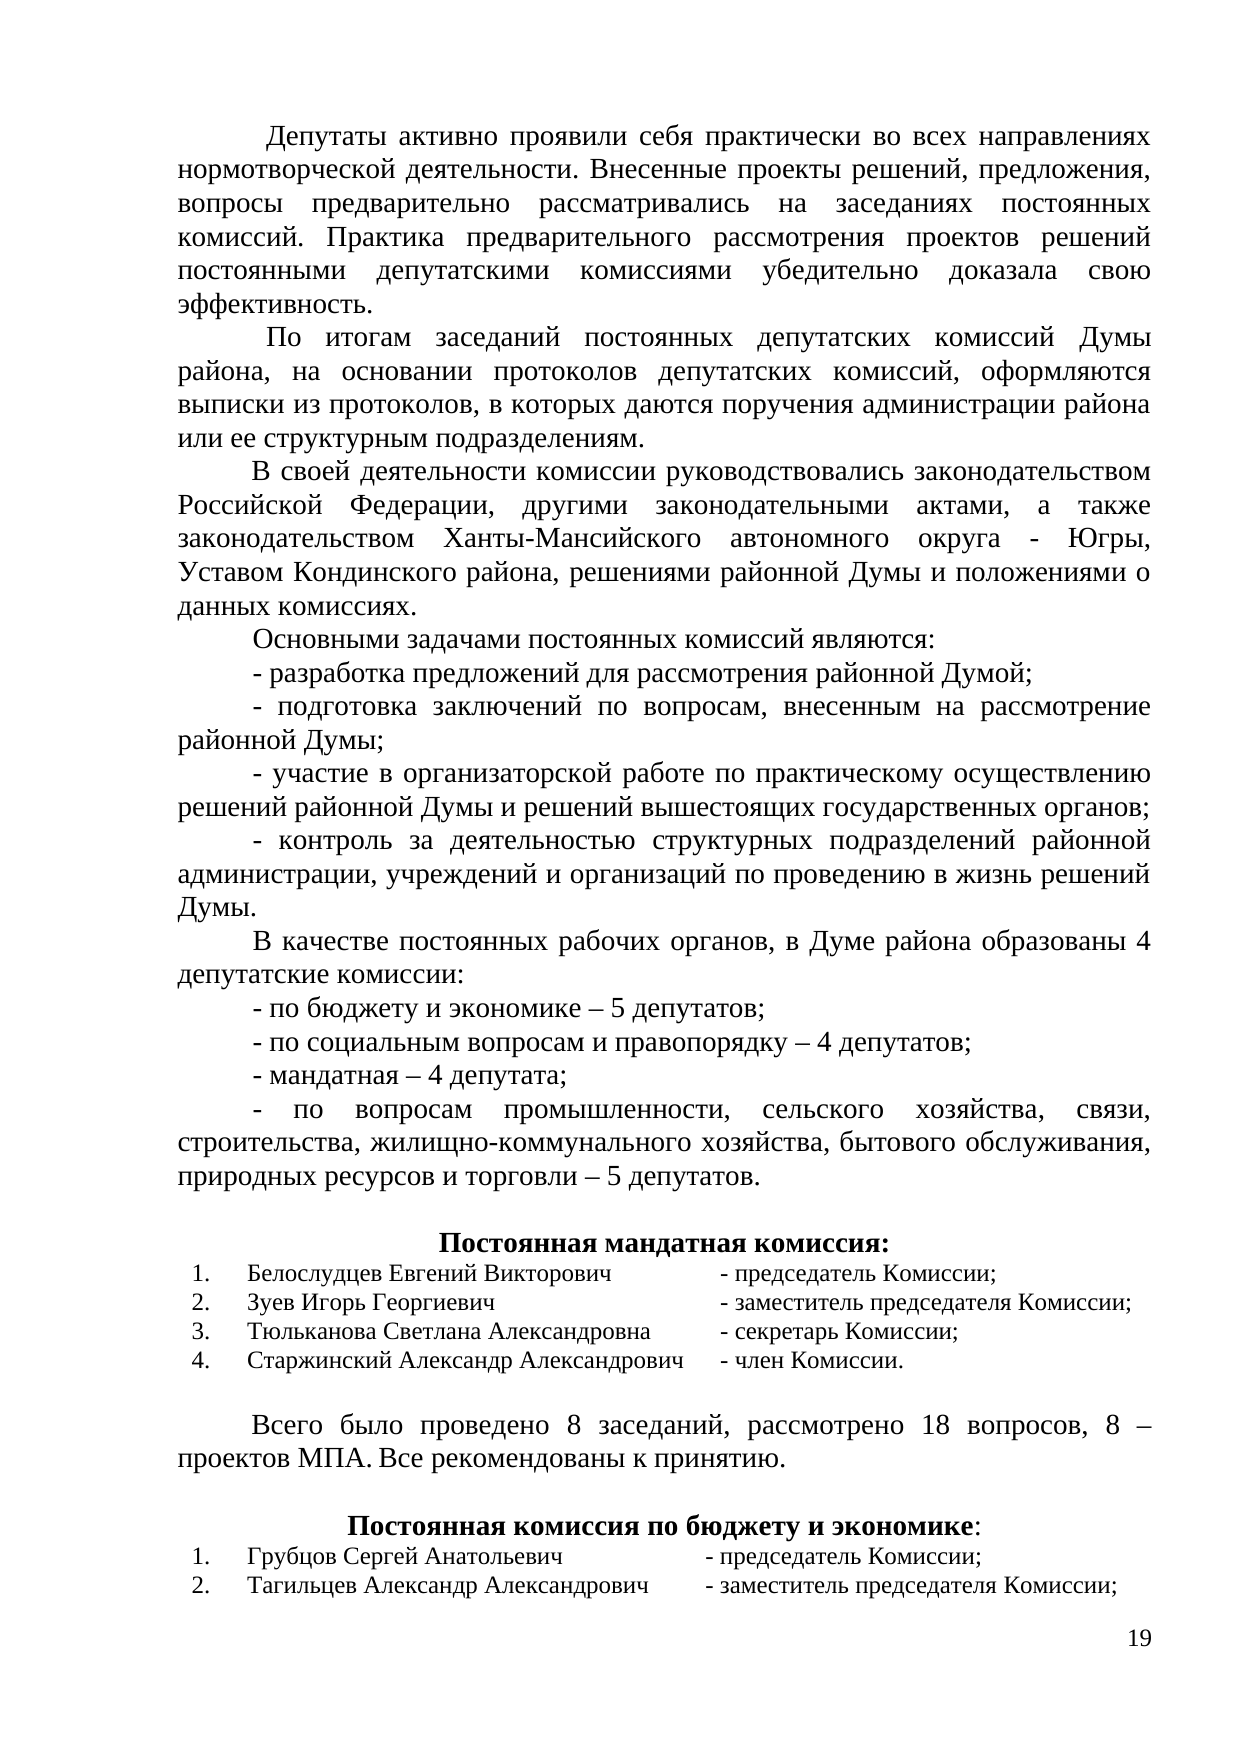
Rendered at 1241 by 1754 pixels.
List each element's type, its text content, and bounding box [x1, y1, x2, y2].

text Постоянная мандатная комиссия: [177, 1225, 1152, 1258]
table_cell 4. [166, 1345, 236, 1373]
table_cell - секретарь Комиссии; [709, 1316, 1163, 1345]
table_header Грубцов Сергей Анатольевич [236, 1541, 694, 1570]
text - по вопросам промышленности, сельского хозяйства, связи, строительства, жилищно-коммунального хозяйства, бытового обслуживания, природных ресурсов и торговли – 5 депутатов. [177, 1091, 1152, 1191]
text Депутаты активно проявили себя практически во всех направлениях нормотворческой деятельности. Внесенные проекты решений, предложения, вопросы предварительно рассматривались на заседаниях постоянных комиссий. Практика предварительного рассмотрения проектов решений постоянными депутатскими комиссиями убедительно доказала свою эффективность. [177, 118, 1152, 319]
text По итогам заседаний постоянных депутатских комиссий Думы района, на основании протоколов депутатских комиссий, оформляются выписки из протоколов, в которых даются поручения администрации района или ее структурным подразделениям. [177, 319, 1152, 453]
text - разработка предложений для рассмотрения районной Думой; [177, 655, 1152, 688]
table_header 1. [166, 1259, 236, 1287]
text - по социальным вопросам и правопорядку – 4 депутатов; [177, 1024, 1152, 1057]
table_cell - заместитель председателя Комиссии; [709, 1287, 1163, 1316]
text Постоянная комиссия по бюджету и экономике: [177, 1508, 1152, 1541]
text - подготовка заключений по вопросам, внесенным на рассмотрение районной Думы; [177, 688, 1152, 755]
table_cell 2. [166, 1570, 236, 1599]
text - контроль за деятельностью структурных подразделений районной администрации, учреждений и организаций по проведению в жизнь решений Думы. [177, 822, 1152, 923]
table_cell Зуев Игорь Георгиевич [236, 1287, 709, 1316]
text Всего было проведено 8 заседаний, рассмотрено 18 вопросов, 8 – проектов МПА. Все рекомендованы к принятию. [177, 1407, 1152, 1474]
table_cell Старжинский Александр Александрович [236, 1345, 709, 1373]
text В своей деятельности комиссии руководствовались законодательством Российской Федерации, другими законодательными актами, а также законодательством Ханты-Мансийского автономного округа - Югры, Уставом Кондинского района, решениями районной Думы и положениями о данных комиссиях. [177, 453, 1152, 621]
table_cell Тюльканова Светлана Александровна [236, 1316, 709, 1345]
table_cell Тагильцев Александр Александрович [236, 1570, 694, 1599]
table_header Белослудцев Евгений Викторович [236, 1259, 709, 1287]
table_header - председатель Комиссии; [709, 1259, 1163, 1287]
table_cell - заместитель председателя Комиссии; [694, 1570, 1163, 1599]
text - участие в организаторской работе по практическому осуществлению решений районной Думы и решений вышестоящих государственных органов; [177, 755, 1152, 822]
text - по бюджету и экономике – 5 депутатов; [177, 990, 1152, 1024]
text - мандатная – 4 депутата; [177, 1057, 1152, 1091]
text Основными задачами постоянных комиссий являются: [177, 621, 1152, 655]
text В качестве постоянных рабочих органов, в Думе района образованы 4 депутатские комиссии: [177, 923, 1152, 990]
table_header - председатель Комиссии; [694, 1541, 1163, 1570]
table_cell 2. [166, 1287, 236, 1316]
table_cell 3. [166, 1316, 236, 1345]
table_cell - член Комиссии. [709, 1345, 1163, 1373]
table_header 1. [166, 1541, 236, 1570]
